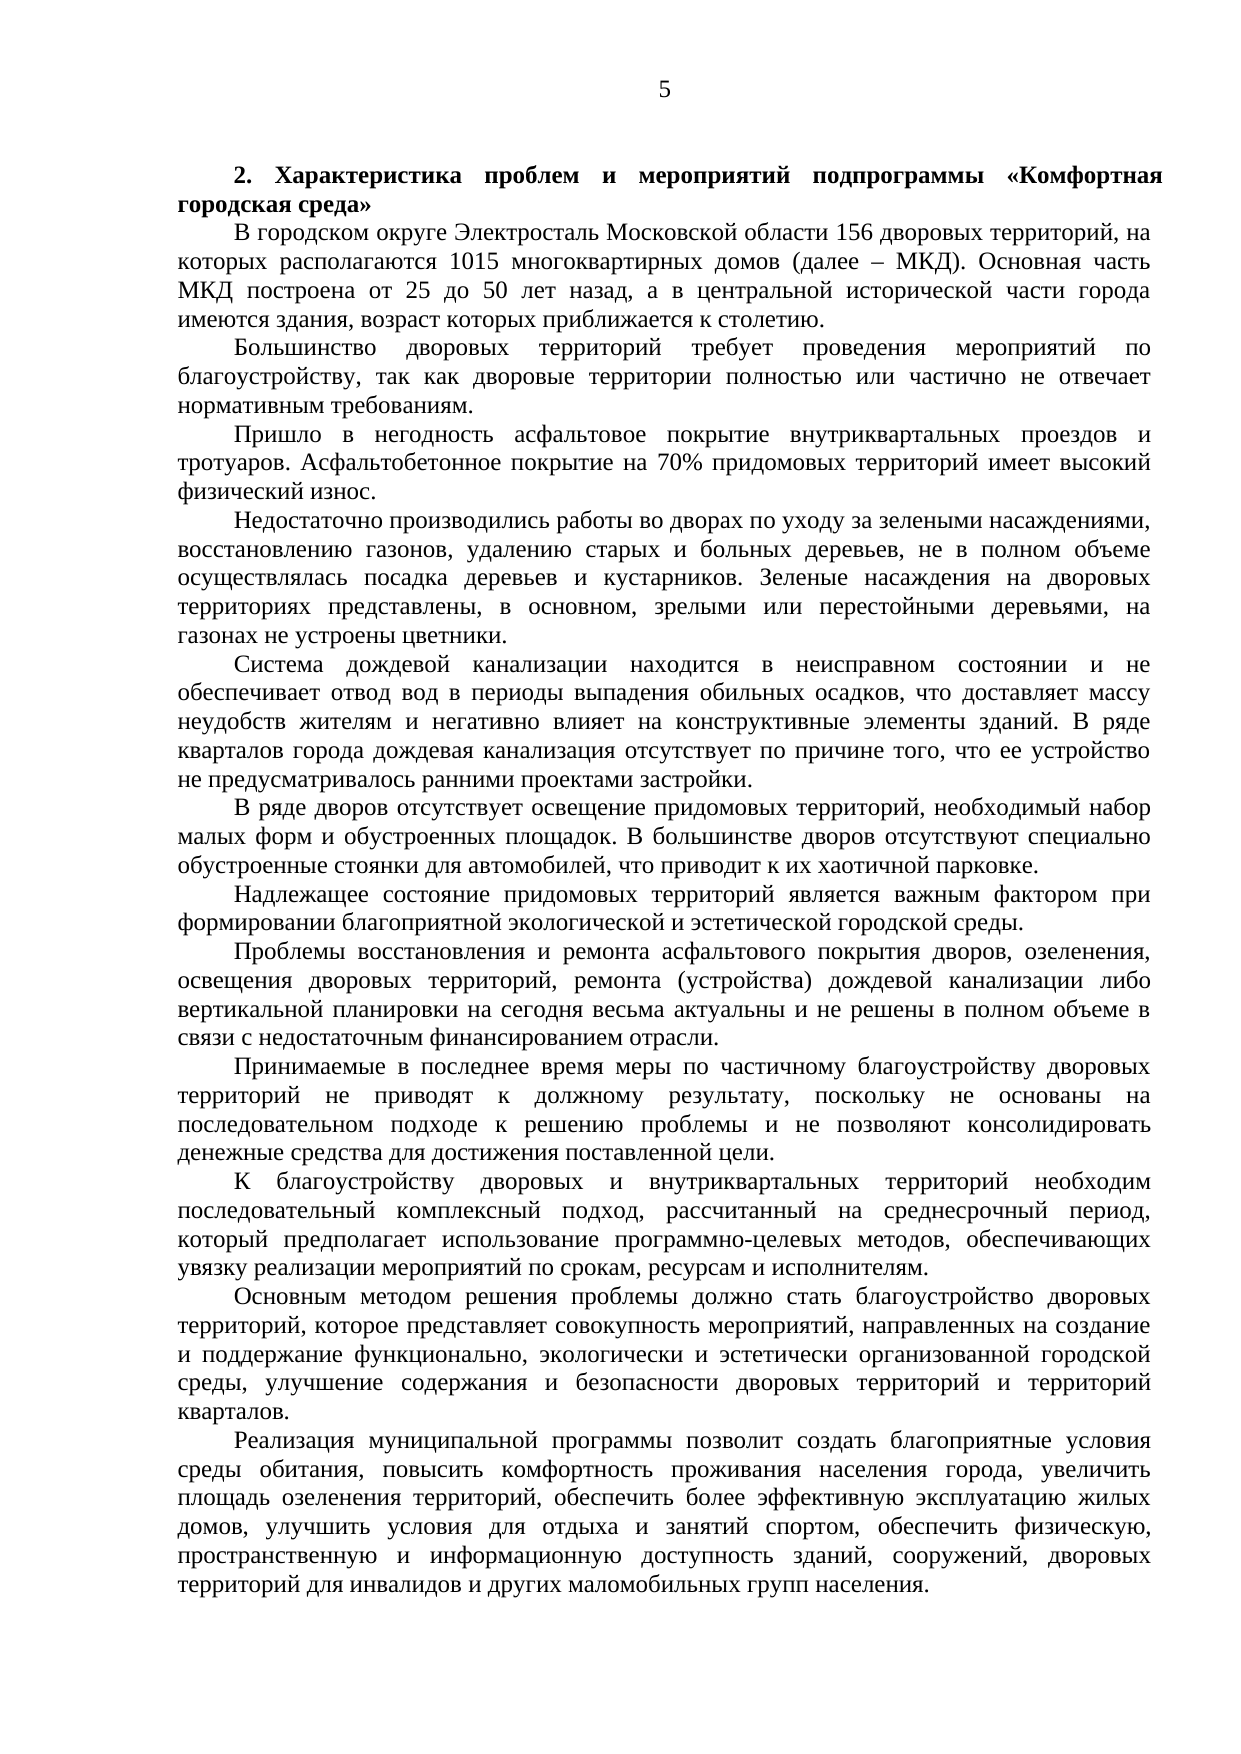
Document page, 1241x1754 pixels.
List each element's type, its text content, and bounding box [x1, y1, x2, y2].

text Система дождевой канализации находится в неисправном состоянии и не обеспечивает отвод вод в периоды выпадения обильных осадков, что доставляет массу неудобств жителям и негативно влияет на конструктивные элементы зданий. В ряде кварталов города дождевая канализация отсутствует по причине того, что ее устройство не предусматривалось ранними проектами застройки. [177, 649, 1152, 792]
text Надлежащее состояние придомовых территорий является важным фактором при формировании благоприятной экологической и эстетической городской среды. [177, 879, 1152, 936]
text В городском округе Электросталь Московской области 156 дворовых территорий, на которых располагаются 1015 многоквартирных домов (далее – МКД). Основная часть МКД построена от 25 до 50 лет назад, а в центральной исторической части города имеются здания, возраст которых приближается к столетию. [177, 217, 1152, 332]
text К благоустройству дворовых и внутриквартальных территорий необходим последовательный комплексный подход, рассчитанный на среднесрочный период, который предполагает использование программно-целевых методов, обеспечивающих увязку реализации мероприятий по срокам, ресурсам и исполнителям. [177, 1166, 1152, 1281]
text Проблемы восстановления и ремонта асфальтового покрытия дворов, озеленения, освещения дворовых территорий, ремонта (устройства) дождевой канализации либо вертикальной планировки на сегодня весьма актуальны и не решены в полном объеме в связи с недостаточным финансированием отрасли. [177, 936, 1152, 1051]
text Принимаемые в последнее время меры по частичному благоустройству дворовых территорий не приводят к должному результату, поскольку не основаны на последовательном подходе к решению проблемы и не позволяют консолидировать денежные средства для достижения поставленной цели. [177, 1051, 1152, 1166]
text 2. Характеристика проблем и мероприятий подпрограммы «Комфортная городская среда» [177, 160, 1163, 217]
text Пришло в негодность асфальтовое покрытие внутриквартальных проездов и тротуаров. Асфальтобетонное покрытие на 70% придомовых территорий имеет высокий физический износ. [177, 419, 1152, 505]
text В ряде дворов отсутствует освещение придомовых территорий, необходимый набор малых форм и обустроенных площадок. В большинстве дворов отсутствуют специально обустроенные стоянки для автомобилей, что приводит к их хаотичной парковке. [177, 792, 1152, 879]
text Недостаточно производились работы во дворах по уходу за зелеными насаждениями, восстановлению газонов, удалению старых и больных деревьев, не в полном объеме осуществлялась посадка деревьев и кустарников. Зеленые насаждения на дворовых территориях представлены, в основном, зрелыми или перестойными деревьями, на газонах не устроены цветники. [177, 505, 1152, 649]
text Большинство дворовых территорий требует проведения мероприятий по благоустройству, так как дворовые территории полностью или частично не отвечает нормативным требованиям. [177, 332, 1152, 419]
text Реализация муниципальной программы позволит создать благоприятные условия среды обитания, повысить комфортность проживания населения города, увеличить площадь озеленения территорий, обеспечить более эффективную эксплуатацию жилых домов, улучшить условия для отдыха и занятий спортом, обеспечить физическую, пространственную и информационную доступность зданий, сооружений, дворовых территорий для инвалидов и других маломобильных групп населения. [177, 1425, 1152, 1597]
text Основным методом решения проблемы должно стать благоустройство дворовых территорий, которое представляет совокупность мероприятий, направленных на создание и поддержание функционально, экологически и эстетически организованной городской среды, улучшение содержания и безопасности дворовых территорий и территорий кварталов. [177, 1281, 1152, 1425]
